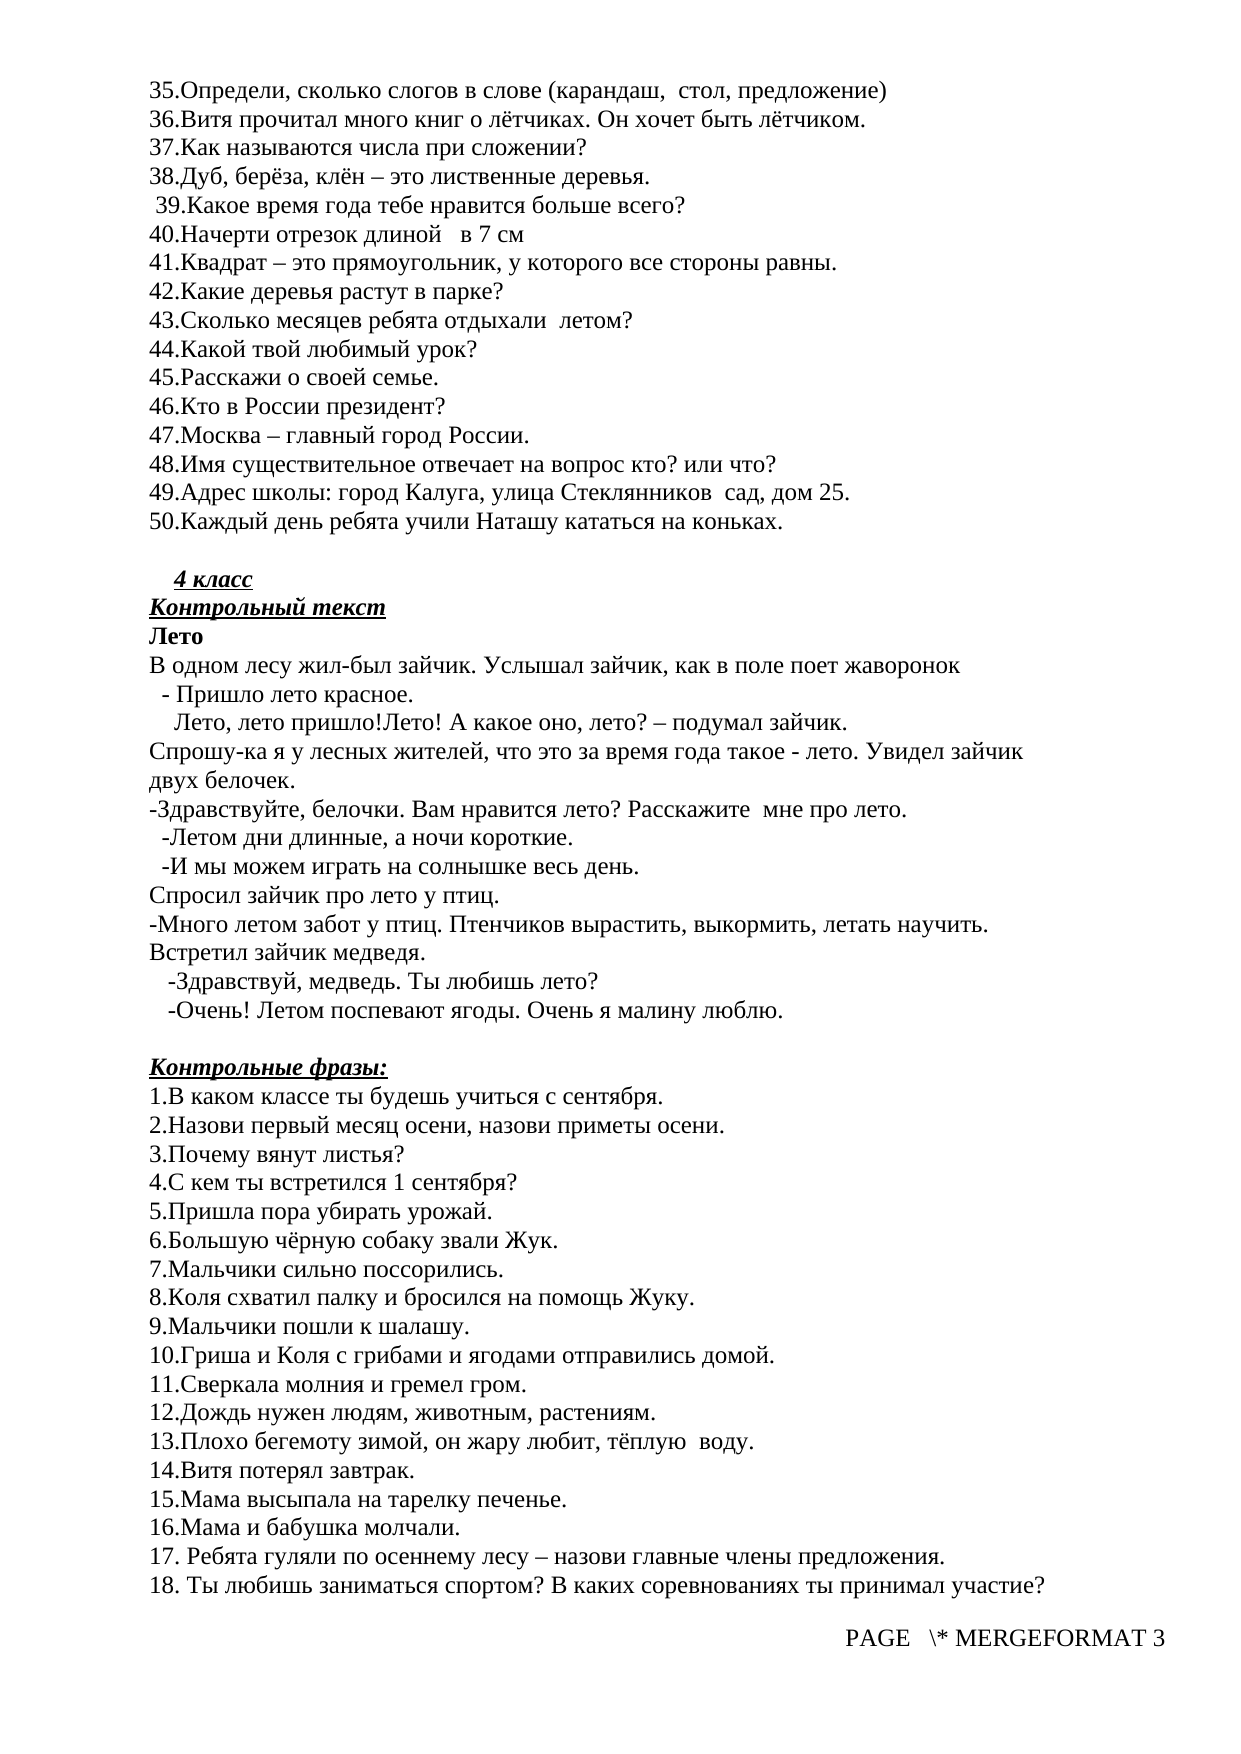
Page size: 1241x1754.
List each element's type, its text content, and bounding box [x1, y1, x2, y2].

text 11.Сверкала молния и гремел гром. [75, 1369, 1203, 1397]
text Спрошу-ка я у лесных жителей, что это за время года такое - лето. Увидел зайчик [75, 736, 1165, 765]
text 42.Какие деревья растут в парке? [75, 276, 1165, 305]
text 47.Москва – главный город России. [75, 420, 1165, 449]
text 2.Назови первый месяц осени, назови приметы осени. [75, 1110, 1203, 1139]
text 50.Каждый день ребята учили Наташу кататься на коньках. [75, 506, 1165, 535]
text Спросил зайчик про лето у птиц. [75, 880, 1165, 909]
text 12.Дождь нужен людям, животным, растениям. [75, 1397, 1203, 1426]
text 39.Какое время года тебе нравится больше всего? [75, 190, 1165, 219]
text 4.С кем ты встретился 1 сентября? [75, 1167, 1203, 1196]
text 17. Ребята гуляли по осеннему лесу – назови главные члены предложения. [75, 1541, 1203, 1570]
text 7.Мальчики сильно поссорились. [75, 1254, 1203, 1282]
text 8.Коля схватил палку и бросился на помощь Жуку. [75, 1282, 1203, 1311]
text 46.Кто в России президент? [75, 391, 1165, 420]
text 1.В каком классе ты будешь учиться с сентября. [75, 1081, 1203, 1110]
text Лето, лето пришло!Лето! А какое оно, лето? – подумал зайчик. [75, 707, 1165, 736]
text 40.Начерти отрезок длиной в 7 см [75, 219, 1165, 247]
text Контрольные фразы: [75, 1052, 1203, 1081]
text двух белочек. [75, 765, 1165, 794]
text -Летом дни длинные, а ночи короткие. [75, 822, 1165, 851]
text 3.Почему вянут листья? [75, 1139, 1203, 1167]
text Лето [75, 621, 1165, 650]
text 10.Гриша и Коля с грибами и ягодами отправились домой. [75, 1340, 1203, 1369]
text 36.Витя прочитал много книг о лётчиках. Он хочет быть лётчиком. [75, 104, 1165, 132]
text - Пришло лето красное. [75, 679, 1165, 707]
text 15.Мама высыпала на тарелку печенье. [75, 1484, 1203, 1512]
text 38.Дуб, берёза, клён – это лиственные деревья. [75, 161, 1165, 190]
text 43.Сколько месяцев ребята отдыхали летом? [75, 305, 1165, 334]
text 49.Адрес школы: город Калуга, улица Стеклянников сад, дом 25. [75, 477, 1165, 506]
text 37.Как называются числа при сложении? [75, 132, 1165, 161]
text 18. Ты любишь заниматься спортом? В каких соревнованиях ты принимал участие? [75, 1570, 1203, 1599]
text 44.Какой твой любимый урок? [75, 334, 1165, 362]
text -И мы можем играть на солнышке весь день. [75, 851, 1165, 880]
text 9.Мальчики пошли к шалашу. [75, 1311, 1203, 1340]
text 13.Плохо бегемоту зимой, он жару любит, тёплую воду. [75, 1426, 1203, 1455]
text 16.Мама и бабушка молчали. [75, 1512, 1203, 1541]
text -Здравствуй, медведь. Ты любишь лето? [75, 966, 1165, 995]
text 6.Большую чёрную собаку звали Жук. [75, 1225, 1203, 1254]
text 45.Расскажи о своей семье. [75, 362, 1165, 391]
text 14.Витя потерял завтрак. [75, 1455, 1203, 1484]
text Контрольный текст [75, 592, 1165, 621]
text 4 класс [75, 564, 1165, 592]
text 48.Имя существительное отвечает на вопрос кто? или что? [75, 449, 1165, 477]
text 41.Квадрат – это прямоугольник, у которого все стороны равны. [75, 247, 1165, 276]
text -Очень! Летом поспевают ягоды. Очень я малину люблю. [75, 995, 1165, 1024]
text -Здравствуйте, белочки. Вам нравится лето? Расскажите мне про лето. [75, 794, 1165, 822]
text -Много летом забот у птиц. Птенчиков вырастить, выкормить, летать научить. [75, 909, 1165, 937]
text Встретил зайчик медведя. [75, 937, 1165, 966]
text В одном лесу жил-был зайчик. Услышал зайчик, как в поле поет жаворонок [75, 650, 1165, 679]
text 5.Пришла пора убирать урожай. [75, 1196, 1203, 1225]
text 35.Определи, сколько слогов в слове (карандаш, стол, предложение) [75, 75, 1165, 104]
